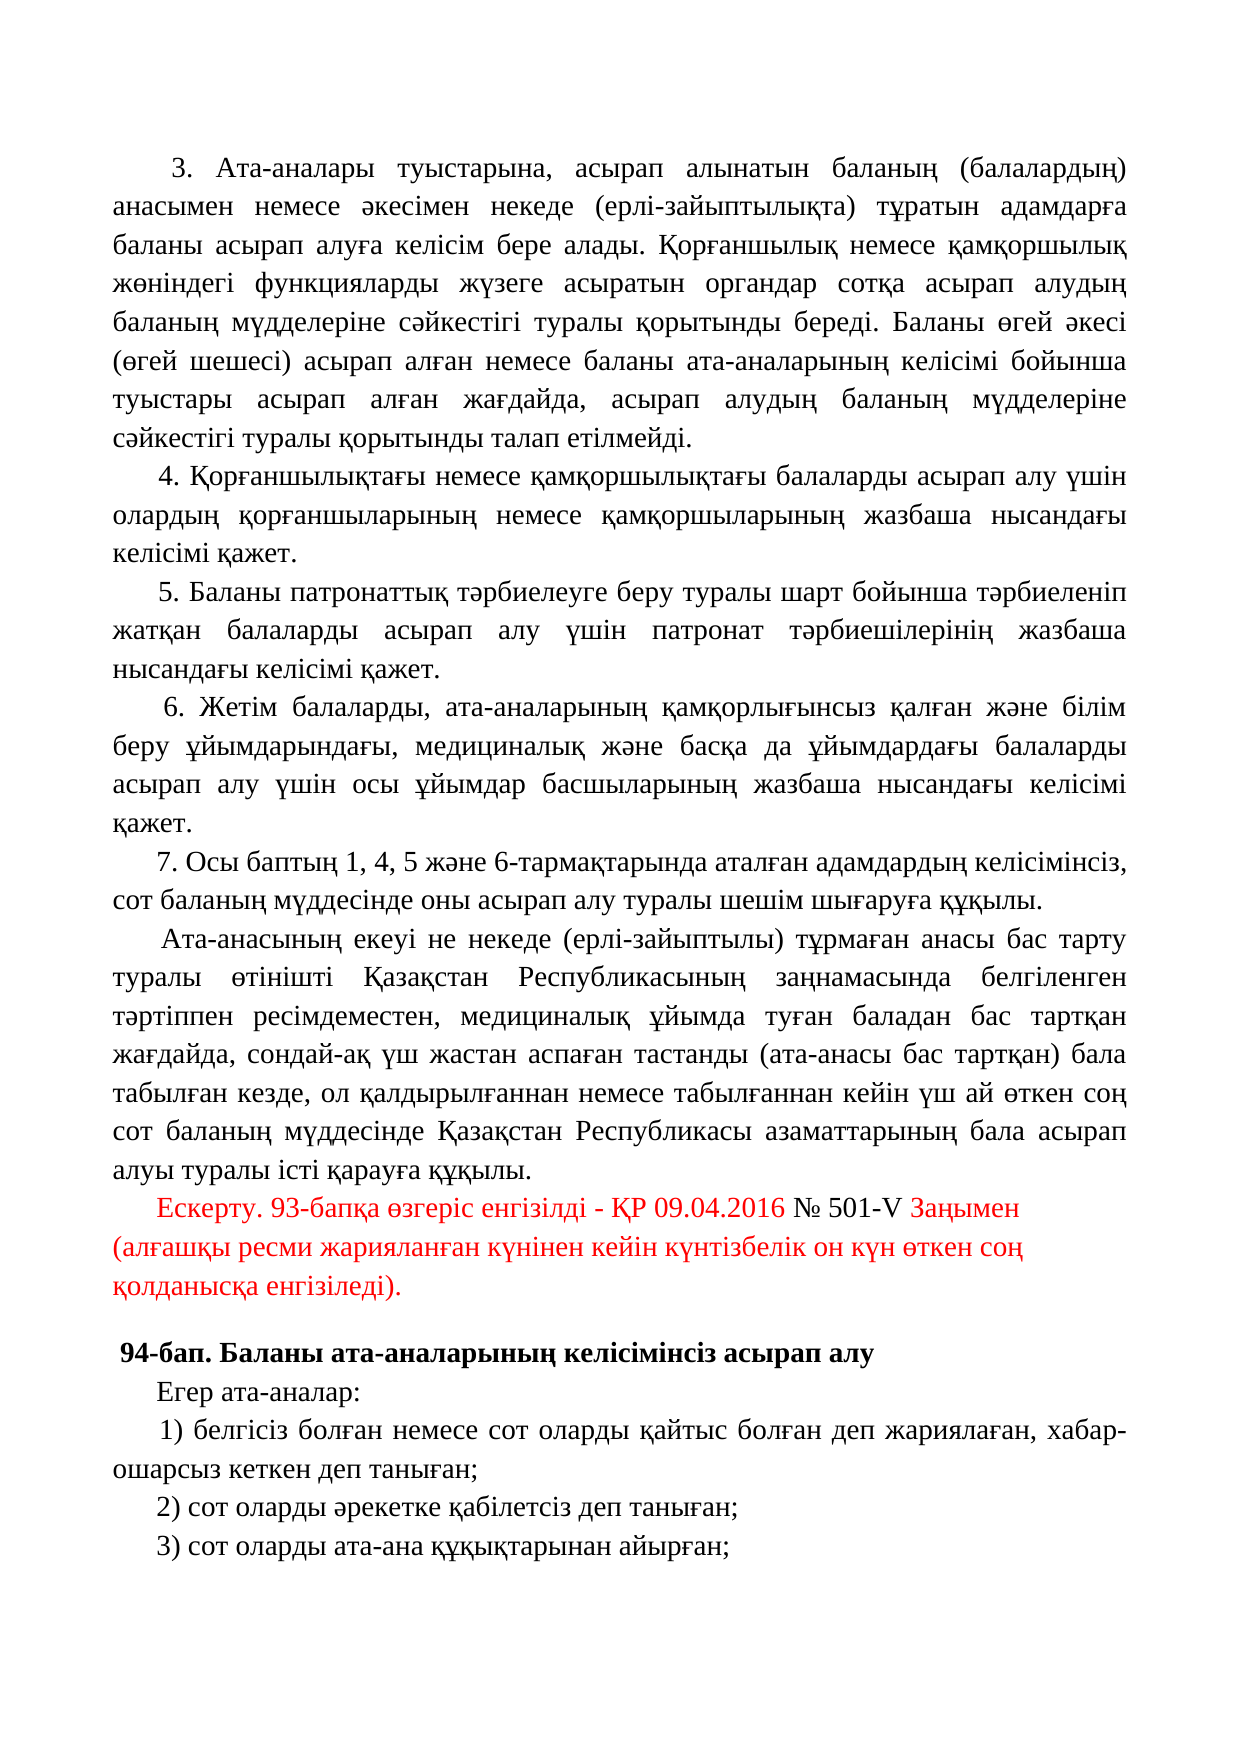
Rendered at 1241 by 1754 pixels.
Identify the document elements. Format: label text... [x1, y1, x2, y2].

text 3) сот оларды ата-ана құқықтарынан айырған; [112, 1528, 1128, 1562]
text 2) сот оларды әрекетке қабiлетсiз деп таныған; [112, 1489, 1128, 1523]
text 6. Жетім балаларды, ата-аналарының қамқорлығынсыз қалған және білім беру ұйымдарындағы, медициналық және басқа да ұйымдардағы балаларды асырап алу үшін осы ұйымдар басшыларының жазбаша нысандағы келісімі қажет. [112, 689, 1128, 839]
text Ата-анасының екеуі не некеде (ерлі-зайыптылы) тұрмаған анасы бас тарту туралы өтінішті Қазақстан Республикасының заңнамасында белгіленген тәртіппен ресімдеместен, медициналық ұйымда туған баладан бас тартқан жағдайда, сондай-ақ үш жастан аспаған тастанды (ата-анасы бас тартқан) бала табылған кезде, ол қалдырылғаннан немесе табылғаннан кейін үш ай өткен соң сот баланың мүддесінде Қазақстан Республикасы азаматтарының бала асырап алуы туралы істі қарауға құқылы. [112, 921, 1128, 1186]
text 5. Баланы патронаттық тәрбиелеуге беру туралы шарт бойынша тәрбиеленiп жатқан балаларды асырап алу үшiн патронат тәрбиешiлерiнiң жазбаша нысандағы келiсiмi қажет. [112, 574, 1128, 684]
text Ескерту. 93-бапқа өзгеріс енгізілді - ҚР 09.04.2016 № 501-V Заңымен (алғашқы ресми жарияланған күнінен кейін күнтізбелік он күн өткен соң қолданысқа енгізіледі). [112, 1191, 1128, 1331]
text 7. Осы баптың 1, 4, 5 және 6-тармақтарында аталған адамдардың келісімінсіз, сот баланың мүддесінде оны асырап алу туралы шешім шығаруға құқылы. [112, 844, 1128, 916]
text Егер ата-аналар: [112, 1374, 1128, 1407]
text 1) белгiсiз болған немесе сот оларды қайтыс болған деп жариялаған, хабар-ошарсыз кеткен деп таныған; [112, 1412, 1128, 1484]
text 4. Қорғаншылықтағы немесе қамқоршылықтағы балаларды асырап алу үшiн олардың қорғаншыларының немесе қамқоршыларының жазбаша нысандағы келiсiмi қажет. [112, 458, 1128, 569]
text 3. Ата-аналары туыстарына, асырап алынатын баланың (балалардың) анасымен немесе әкесімен некеде (ерлі-зайыптылықта) тұратын адамдарға баланы асырап алуға келісім бере алады. Қорғаншылық немесе қамқоршылық жөніндегі функцияларды жүзеге асыратын органдар сотқа асырап алудың баланың мүдделеріне сәйкестігі туралы қорытынды береді. Баланы өгей әкесі (өгей шешесі) асырап алған немесе баланы ата-аналарының келісімі бойынша туыстары асырап алған жағдайда, асырап алудың баланың мүдделеріне сәйкестігі туралы қорытынды талап етілмейді. [112, 150, 1128, 453]
text 94-бап. Баланы ата-аналарының келісімінсіз асырап алу [112, 1335, 1128, 1369]
